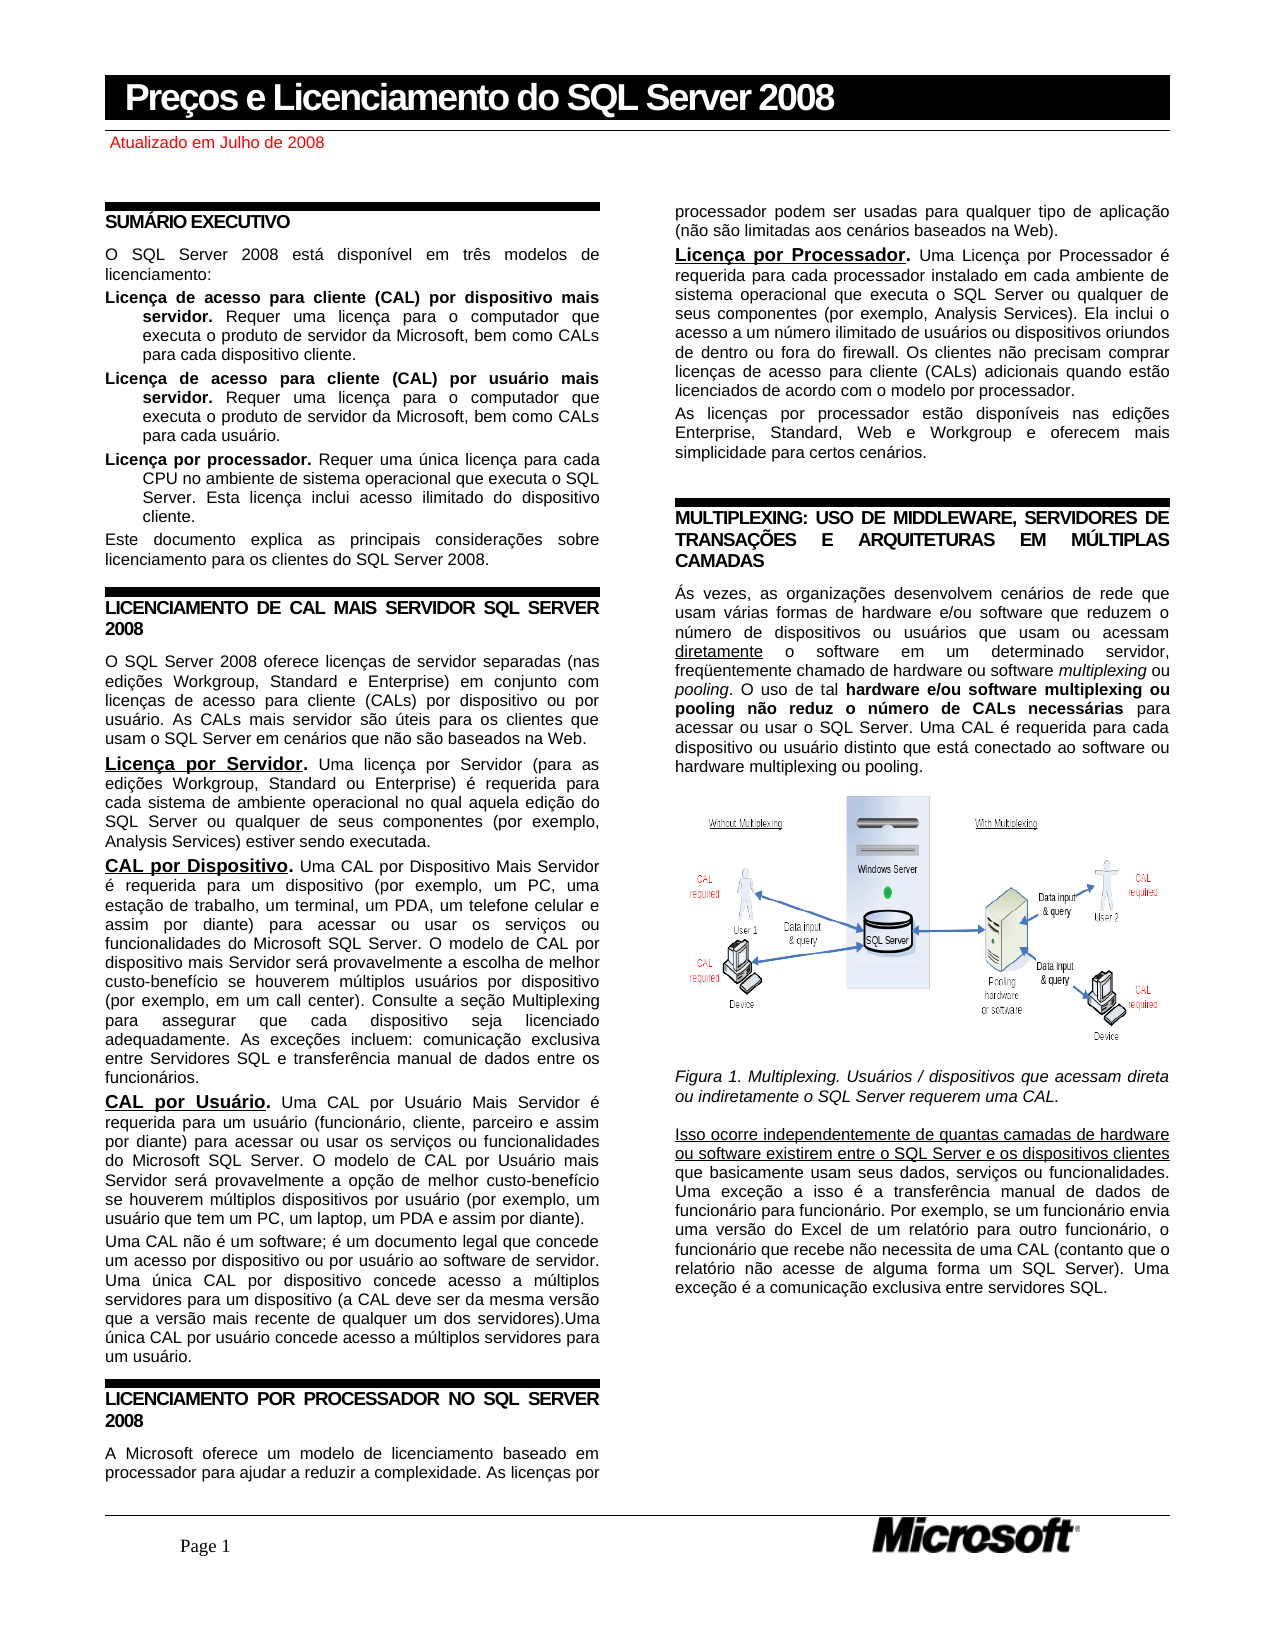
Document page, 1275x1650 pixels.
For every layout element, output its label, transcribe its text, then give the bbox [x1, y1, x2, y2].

title Preços e Licenciamento do SQL Server 2008 [105, 75, 1170, 120]
text CAL por Dispositivo. Uma CAL por Dispositivo Mais Servidor é requerida para um dispositivo (por exemplo, um PC, uma estação de trabalho, um terminal, um PDA, um telefone celular e assim por diante) para acessar ou usar os serviços ou funcionalidades do Microsoft SQL Server. O modelo de CAL por dispositivo mais Servidor será provavelmente a escolha de melhor custo-benefício se houverem múltiplos usuários por dispositivo (por exemplo, em um call center). Consulte a seção Multiplexing para assegurar que cada dispositivo seja licenciado adequadamente. As exceções incluem: comunicação exclusiva entre Servidores SQL e transferência manual de dados entre os funcionários. [105, 855, 600, 1087]
text Este documento explica as principais considerações sobre licenciamento para os clientes do SQL Server 2008. [105, 530, 600, 568]
text A Microsoft oferece um modelo de licenciamento baseado em processador para ajudar a reduzir a complexidade. As licenças por processador podem ser usadas para qualquer tipo de aplicação (não são limitadas aos cenários baseados na Web). [675, 202, 1170, 240]
text Licença de acesso para cliente (CAL) por usuário mais servidor. Requer uma licença para o computador que executa o produto de servidor da Microsoft, bem como CALs para cada usuário. [105, 368, 600, 445]
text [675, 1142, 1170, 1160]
text Licença de acesso para cliente (CAL) por dispositivo mais servidor. Requer uma licença para o computador que executa o produto de servidor da Microsoft, bem como CALs para cada dispositivo cliente. [105, 288, 600, 364]
text Licença por Processador. Uma Licença por Processador é requerida para cada processador instalado em cada ambiente de sistema operacional que executa o SQL Server ou qualquer de seus componentes (por exemplo, Analysis Services). Ela inclui o acesso a um número ilimitado de usuários ou dispositivos oriundos de dentro ou fora do firewall. Os clientes não precisam comprar licenças de acesso para cliente (CALs) adicionais quando estão licenciados de acordo com o modelo por processador. [675, 244, 1170, 400]
subtitle Multiplexing: Uso de Middleware, servidores de transações e arquiteturas em múltiplas camadas [675, 507, 1170, 572]
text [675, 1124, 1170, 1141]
subtitle Licenciamento por Processador NO SQL SERVER 2008 [105, 1388, 600, 1431]
text Figura 1. Multiplexing. Usuários / dispositivos que acessam direta ou indiretamente o SQL Server requerem uma CAL. [675, 1067, 1170, 1106]
text As licenças por processador estão disponíveis nas edições Enterprise, Standard, Web e Workgroup e oferecem mais simplicidade para certos cenários. [675, 404, 1170, 462]
text A Microsoft oferece um modelo de licenciamento baseado em processador para ajudar a reduzir a complexidade. As licenças por processador podem ser usadas para qualquer tipo de aplicação (não são limitadas aos cenários baseados na Web). [105, 1444, 600, 1482]
text Uma CAL não é um software; é um documento legal que concede um acesso por dispositivo ou por usuário ao software de servidor. Uma única CAL por dispositivo concede acesso a múltiplos servidores para um dispositivo (a CAL deve ser da mesma versão que a versão mais recente de qualquer um dos servidores).Uma única CAL por usuário concede acesso a múltiplos servidores para um usuário. [105, 1232, 600, 1366]
text O SQL Server 2008 está disponível em três modelos de licenciamento: [105, 245, 600, 283]
subtitle SUMÁRIO Executivo [105, 211, 600, 233]
text Licença por Servidor. Uma licença por Servidor (para as edições Workgroup, Standard ou Enterprise) é requerida para cada sistema de ambiente operacional no qual aquela edição do SQL Server ou qualquer de seus componentes (por exemplo, Analysis Services) estiver sendo executada. [105, 752, 600, 851]
text Ás vezes, as organizações desenvolvem cenários de rede que usam várias formas de hardware e/ou software que reduzem o número de dispositivos ou usuários que usam ou acessam diretamente o software em um determinado servidor, freqüentemente chamado de hardware ou software multiplexing ou pooling. O uso de tal hardware e/ou software multiplexing ou pooling não reduz o número de CALs necessárias para acessar ou usar o SQL Server. Uma CAL é requerida para cada dispositivo ou usuário distinto que está conectado ao software ou hardware multiplexing ou pooling. [675, 584, 1170, 776]
text CAL por Usuário. Uma CAL por Usuário Mais Servidor é requerida para um usuário (funcionário, cliente, parceiro e assim por diante) para acessar ou usar os serviços ou funcionalidades do Microsoft SQL Server. O modelo de CAL por Usuário mais Servidor será provavelmente a opção de melhor custo-benefício se houverem múltiplos dispositivos por usuário (por exemplo, um usuário que tem um PC, um laptop, um PDA e assim por diante). [105, 1091, 600, 1228]
text Atualizado em Julho de 2008 [105, 131, 1170, 152]
text Licença por processador. Requer uma única licença para cada CPU no ambiente de sistema operacional que executa o SQL Server. Esta licença inclui acesso ilimitado do dispositivo cliente. [105, 449, 600, 526]
text O SQL Server 2008 oferece licenças de servidor separadas (nas edições Workgroup, Standard e Enterprise) em conjunto com licenças de acesso para cliente (CALs) por dispositivo ou por usuário. As CALs mais servidor são úteis para os clientes que usam o SQL Server em cenários que não são baseados na Web. [105, 652, 600, 748]
text Isso ocorre independentemente de quantas camadas de hardware ou software existirem entre o SQL Server e os dispositivos clientes que basicamente usam seus dados, serviços ou funcionalidades. Uma exceção a isso é a transferência manual de dados de funcionário para funcionário. Por exemplo, se um funcionário envia uma versão do Excel de um relatório para outro funcionário, o funcionário que recebe não necessita de uma CAL (contanto que o relatório não acesse de alguma forma um SQL Server). Uma exceção é a comunicação exclusiva entre servidores SQL. [675, 1161, 1170, 1297]
subtitle Licenciamento de CAL mais servidor SQL Server 2008 [105, 597, 600, 640]
